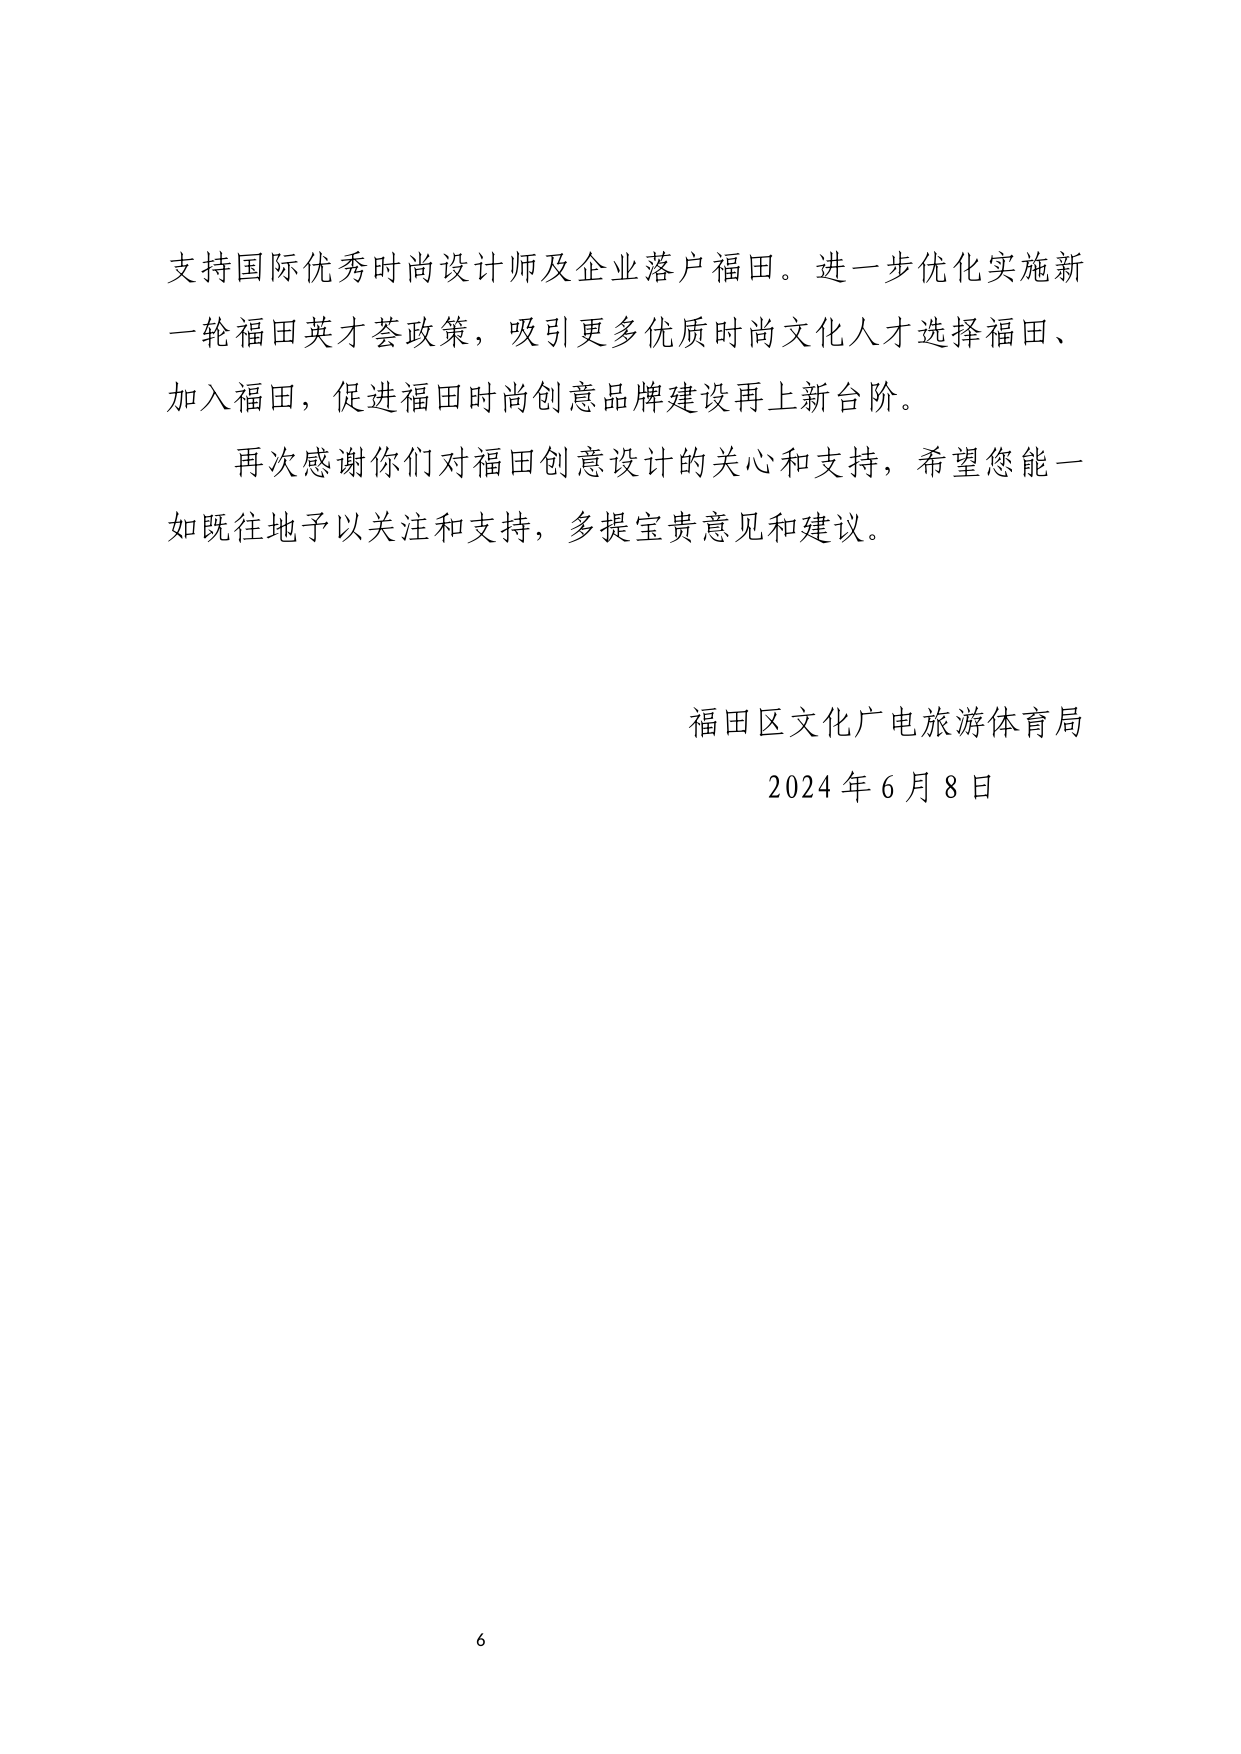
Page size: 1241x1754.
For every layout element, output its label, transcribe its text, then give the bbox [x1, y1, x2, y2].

text 2024年6月8日 [165, 753, 999, 818]
text 再次感谢你们对福田创意设计的关心和支持，希望您能一如既往地予以关注和支持，多提宝贵意见和建议。 [165, 428, 1087, 558]
text 福田区文化广电旅游体育局 [165, 688, 1087, 753]
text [165, 233, 1087, 428]
